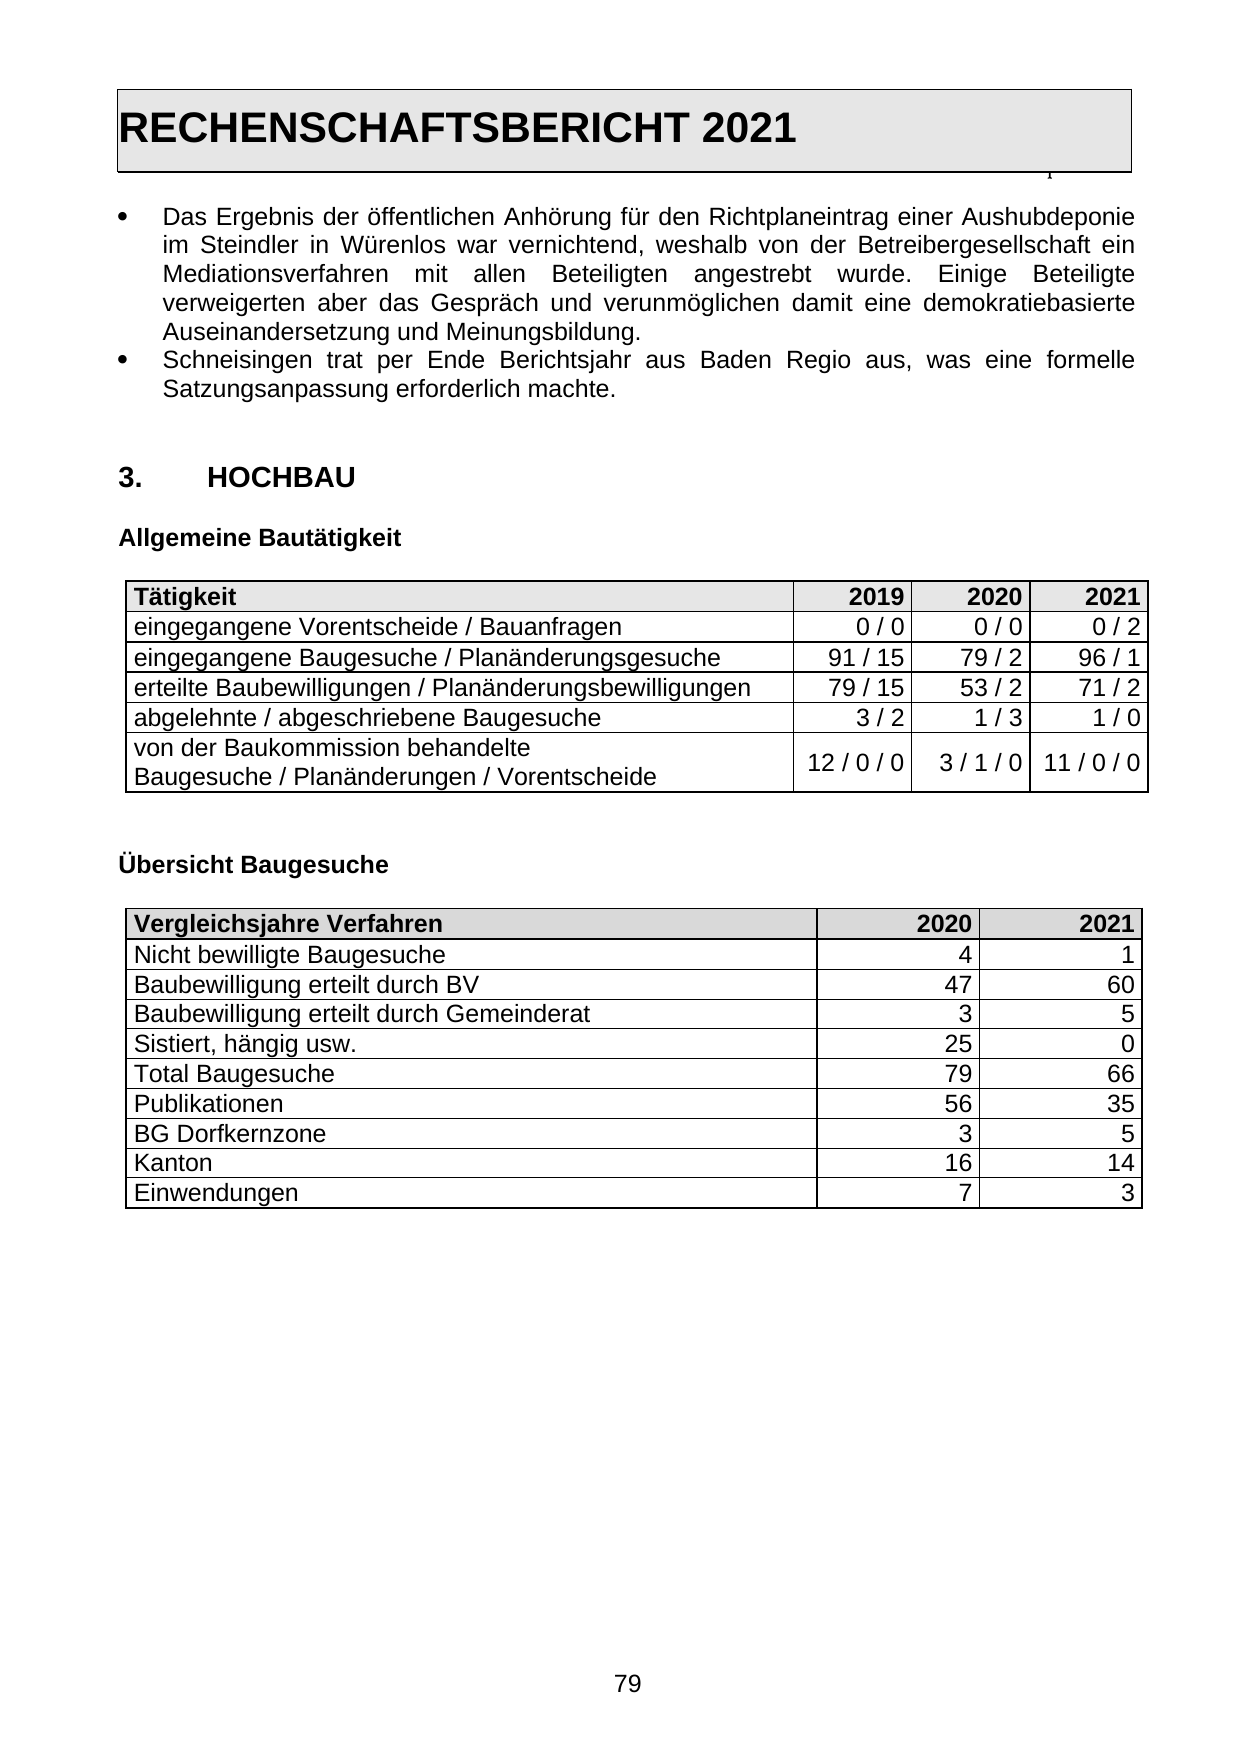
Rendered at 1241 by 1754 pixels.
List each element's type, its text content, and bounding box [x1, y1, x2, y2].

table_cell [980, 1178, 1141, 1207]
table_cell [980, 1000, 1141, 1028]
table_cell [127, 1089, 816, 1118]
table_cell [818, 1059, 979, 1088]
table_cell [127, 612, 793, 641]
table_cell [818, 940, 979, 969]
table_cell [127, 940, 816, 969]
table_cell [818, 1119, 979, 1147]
text 3. Hochbau [118, 461, 1137, 494]
list Schneisingen trat per Ende Berichtsjahr aus Baden Regio aus, was eine formelle Satzungsanpassung erforderlich machte. [118, 345, 1137, 403]
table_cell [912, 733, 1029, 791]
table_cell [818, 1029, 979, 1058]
text Übersicht Baugesuche [118, 850, 1137, 879]
text Allgemeine Bautätigkeit [118, 523, 1137, 552]
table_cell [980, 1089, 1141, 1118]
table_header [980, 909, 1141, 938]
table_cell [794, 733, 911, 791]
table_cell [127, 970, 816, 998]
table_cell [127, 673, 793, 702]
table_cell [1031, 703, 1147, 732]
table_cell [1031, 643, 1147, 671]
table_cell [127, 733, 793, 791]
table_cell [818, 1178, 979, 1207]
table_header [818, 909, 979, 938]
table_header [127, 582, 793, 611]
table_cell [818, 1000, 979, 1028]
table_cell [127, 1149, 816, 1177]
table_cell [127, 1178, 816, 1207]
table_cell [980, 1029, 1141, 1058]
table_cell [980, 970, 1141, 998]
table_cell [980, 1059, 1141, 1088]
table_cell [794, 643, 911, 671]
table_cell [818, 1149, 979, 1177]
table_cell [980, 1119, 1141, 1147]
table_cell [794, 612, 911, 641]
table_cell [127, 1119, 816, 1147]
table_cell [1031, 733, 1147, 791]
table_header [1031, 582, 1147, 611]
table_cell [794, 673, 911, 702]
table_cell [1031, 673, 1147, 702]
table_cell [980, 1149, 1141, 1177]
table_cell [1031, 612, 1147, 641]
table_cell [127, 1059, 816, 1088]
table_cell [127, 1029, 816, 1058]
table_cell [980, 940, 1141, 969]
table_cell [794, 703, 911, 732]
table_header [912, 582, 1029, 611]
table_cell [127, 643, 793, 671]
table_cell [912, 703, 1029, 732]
list Das Ergebnis der öffentlichen Anhörung für den Richtplaneintrag einer Aushubdeponie im Steindler in Würenlos war vernichtend, weshalb von der Betreibergesellschaft ein Mediationsverfahren mit allen Beteiligten angestrebt wurde. Einige Beteiligte verweigerten aber das Gespräch und verunmöglichen damit eine demokratiebasierte Auseinandersetzung und Meinungsbildung. [118, 202, 1137, 345]
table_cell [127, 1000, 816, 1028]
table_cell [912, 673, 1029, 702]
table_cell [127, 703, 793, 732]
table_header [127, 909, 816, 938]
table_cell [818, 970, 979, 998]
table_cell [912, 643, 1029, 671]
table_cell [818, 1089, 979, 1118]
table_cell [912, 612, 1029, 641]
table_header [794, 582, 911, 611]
